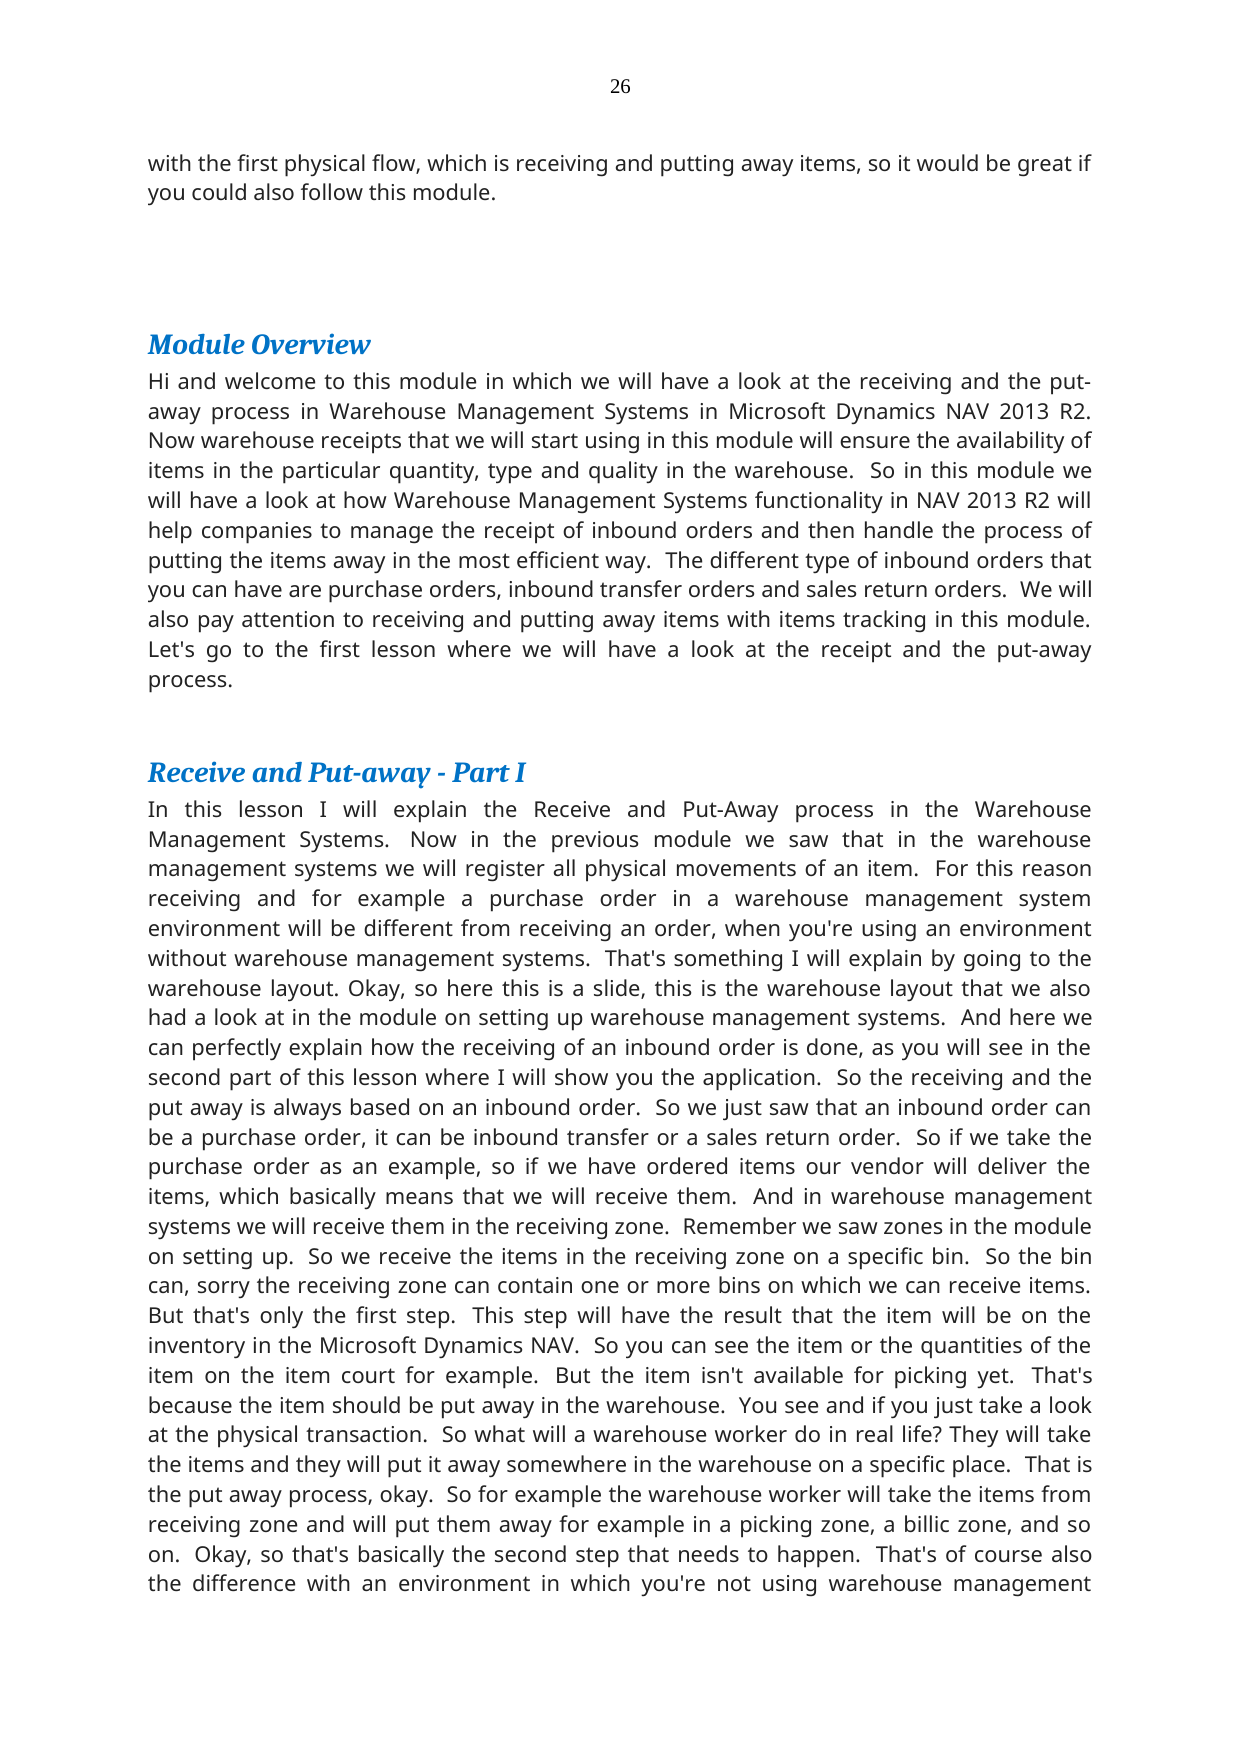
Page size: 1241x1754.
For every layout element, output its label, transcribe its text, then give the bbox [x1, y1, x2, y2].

text Hi and welcome to this module in which we will have a look at the receiving and the put-away process in Warehouse Management Systems in Microsoft Dynamics NAV 2013 R2. Now warehouse receipts that we will start using in this module will ensure the availability of items in the particular quantity, type and quality in the warehouse. So in this module we will have a look at how Warehouse Management Systems functionality in NAV 2013 R2 will help companies to manage the receipt of inbound orders and then handle the process of putting the items away in the most efficient way. The different type of inbound orders that you can have are purchase orders, inbound transfer orders and sales return orders. We will also pay attention to receiving and putting away items with items tracking in this module. Let's go to the first lesson where we will have a look at the receipt and the put-away process. [148, 366, 1093, 694]
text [148, 148, 1093, 207]
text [148, 794, 1093, 1598]
subtitle Module Overview [148, 328, 1093, 362]
subtitle Receive and Put-away - Part I [148, 756, 1093, 790]
